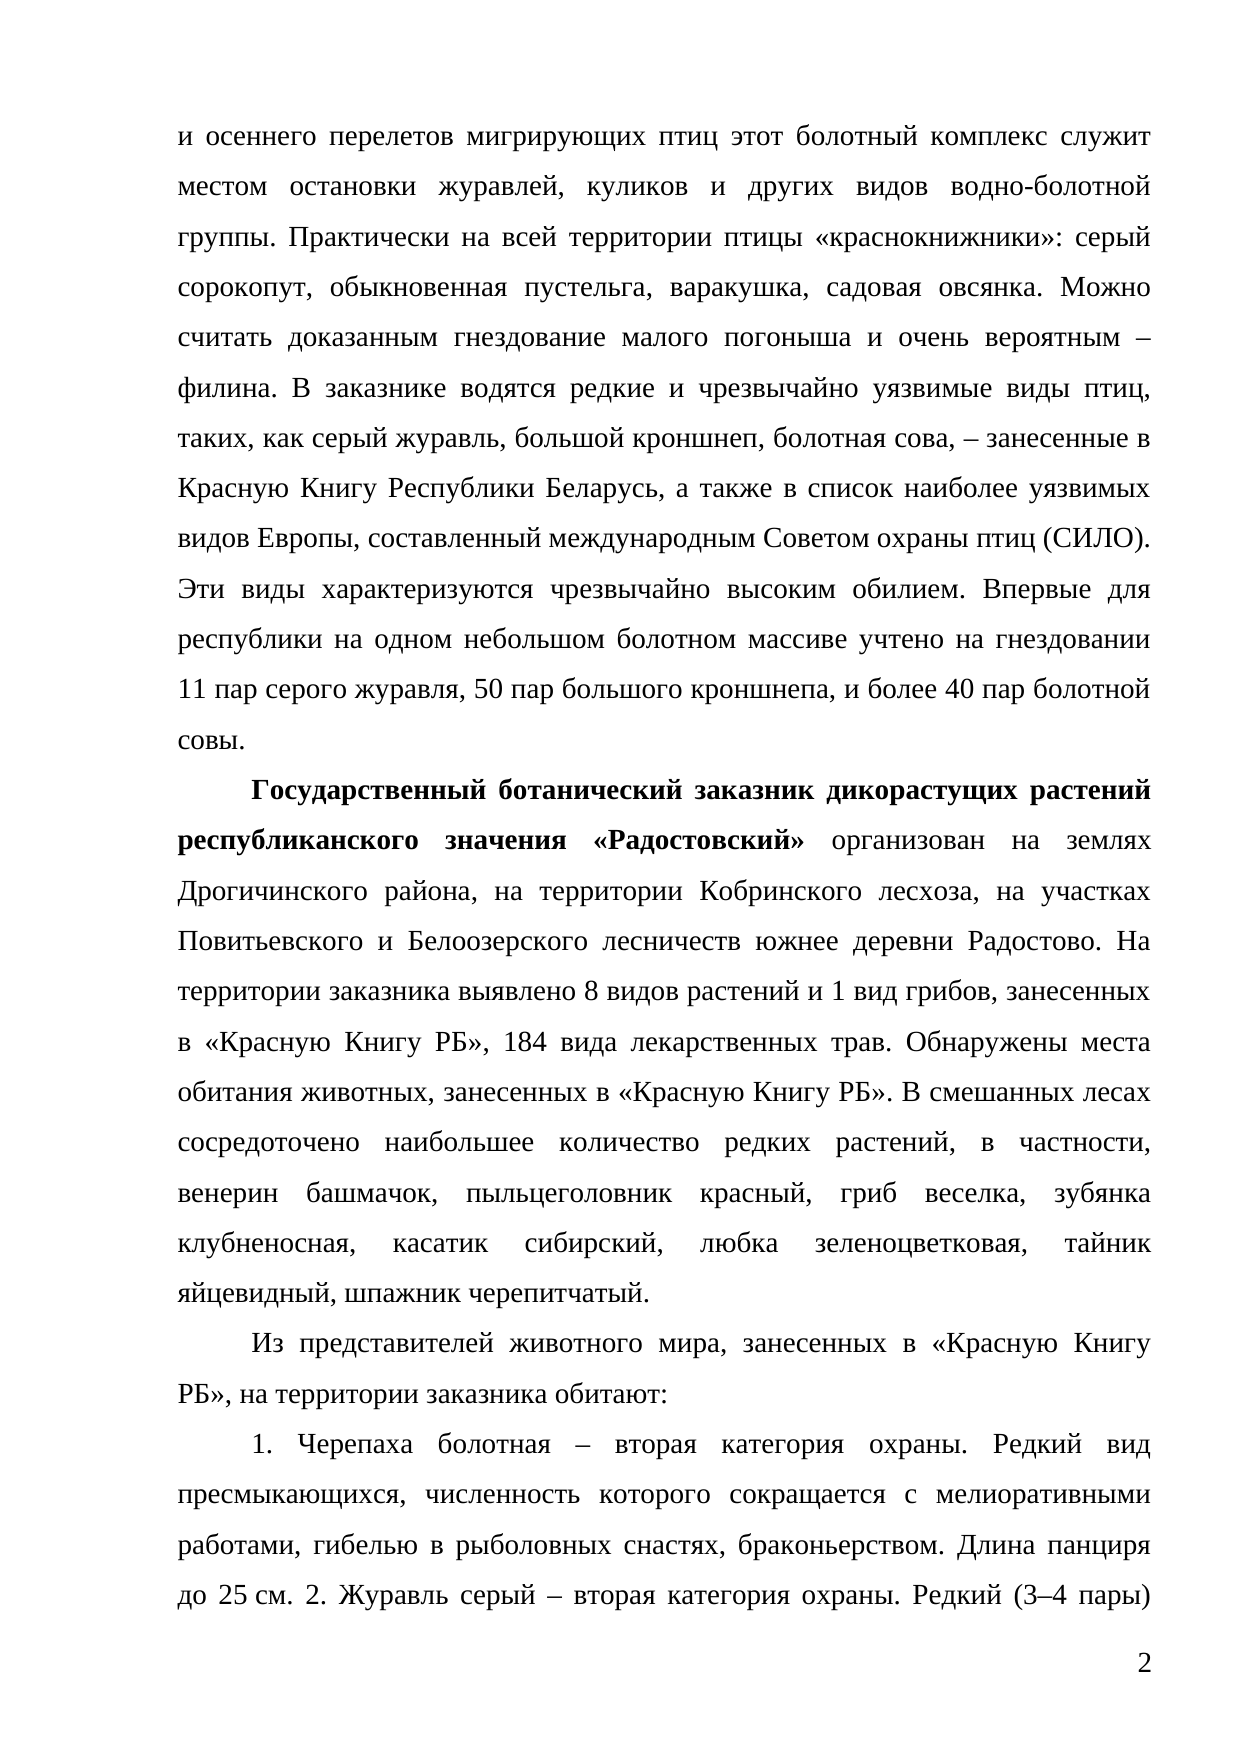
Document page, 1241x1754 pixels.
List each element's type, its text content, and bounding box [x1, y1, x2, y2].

text Из представителей животного мира, занесенных в «Красную Книгу РБ», на территории заказника обитают: [177, 1326, 1152, 1409]
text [177, 118, 1152, 755]
text Государственный ботанический заказник дикорастущих растений республиканского значения «Радостовский» организован на землях Дрогичинского района, на территории Кобринского лесхоза, на участках Повитьевского и Белоозерского лесничеств южнее деревни Радостово. На территории заказника выявлено 8 видов растений и 1 вид грибов, занесенных в «Красную Книгу РБ», 184 вида лекарственных трав. Обнаружены места обитания животных, занесенных в «Красную Книгу РБ». В смешанных лесах сосредоточено наибольшее количество редких растений, в частности, венерин башмачок, пыльцеголовник красный, гриб веселка, зубянка клубненосная, касатик сибирский, любка зеленоцветковая, тайник яйцевидный, шпажник черепитчатый. [177, 772, 1152, 1309]
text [177, 1426, 1152, 1611]
